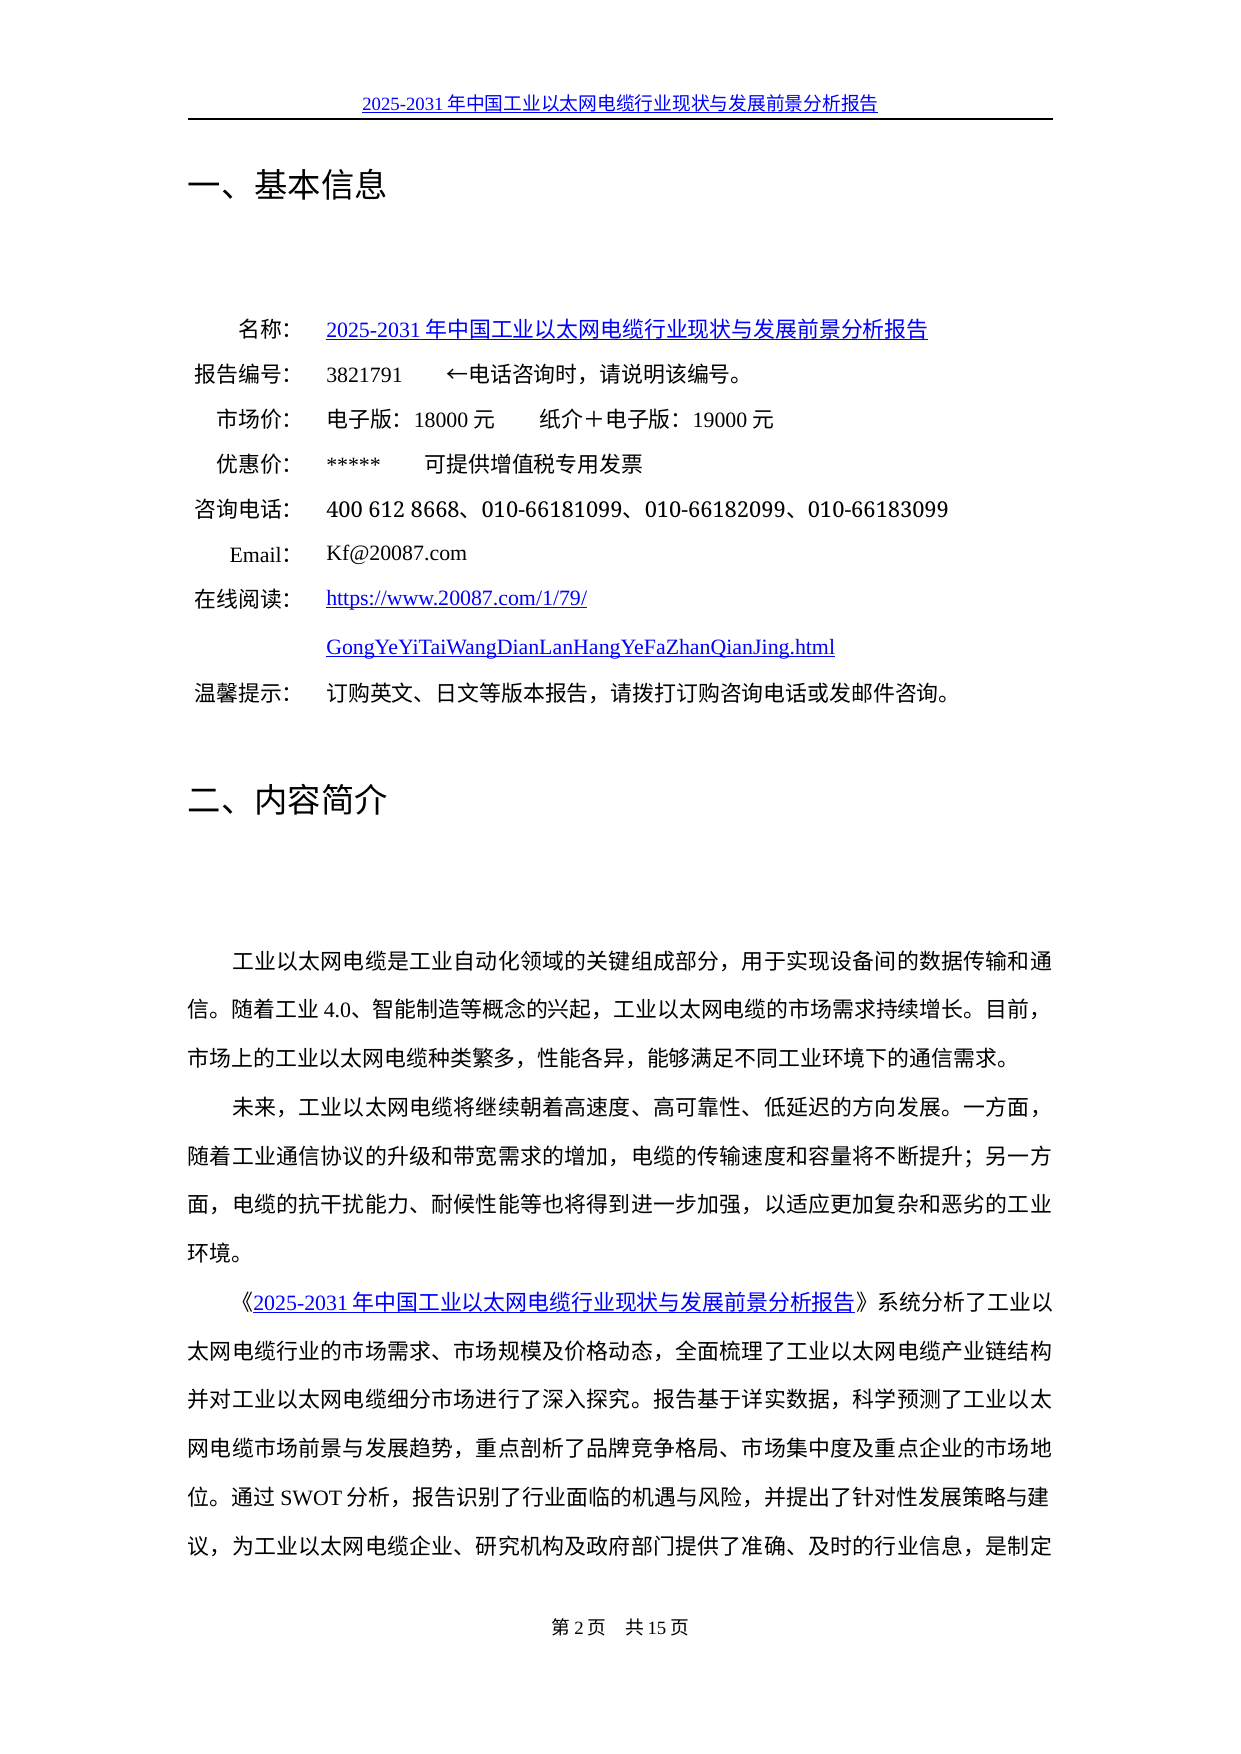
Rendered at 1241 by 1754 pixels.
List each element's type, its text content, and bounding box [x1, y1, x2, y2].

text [187, 943, 1053, 1561]
title 一、基本信息 [187, 150, 1053, 215]
table_header 2025-2031年中国工业以太网电缆行业现状与发展前景分析报告 [315, 312, 1073, 357]
table_cell 电子版：18000 元 纸介＋电子版：19000 元 [315, 402, 1073, 447]
table_cell 咨询电话： [167, 492, 315, 537]
table_cell 温馨提示： [167, 675, 315, 720]
table_header 名称： [167, 312, 315, 357]
table_cell Kf@20087.com [315, 537, 1073, 582]
table_cell 在线阅读： [167, 582, 315, 675]
table_cell 订购英文、日文等版本报告，请拨打订购咨询电话或发邮件咨询。 [315, 675, 1073, 720]
table_cell 3821791 ←电话咨询时，请说明该编号。 [315, 357, 1073, 402]
table_cell 市场价： [167, 402, 315, 447]
table_cell 报告编号： [167, 357, 315, 402]
table_cell 优惠价： [167, 447, 315, 492]
table_cell 400 612 8668、010-66181099、010-66182099、010-66183099 [315, 492, 1073, 537]
table_cell ***** 可提供增值税专用发票 [315, 447, 1073, 492]
title 二、内容简介 [187, 766, 1053, 831]
table_cell [315, 582, 1073, 675]
table_cell Email： [167, 537, 315, 582]
